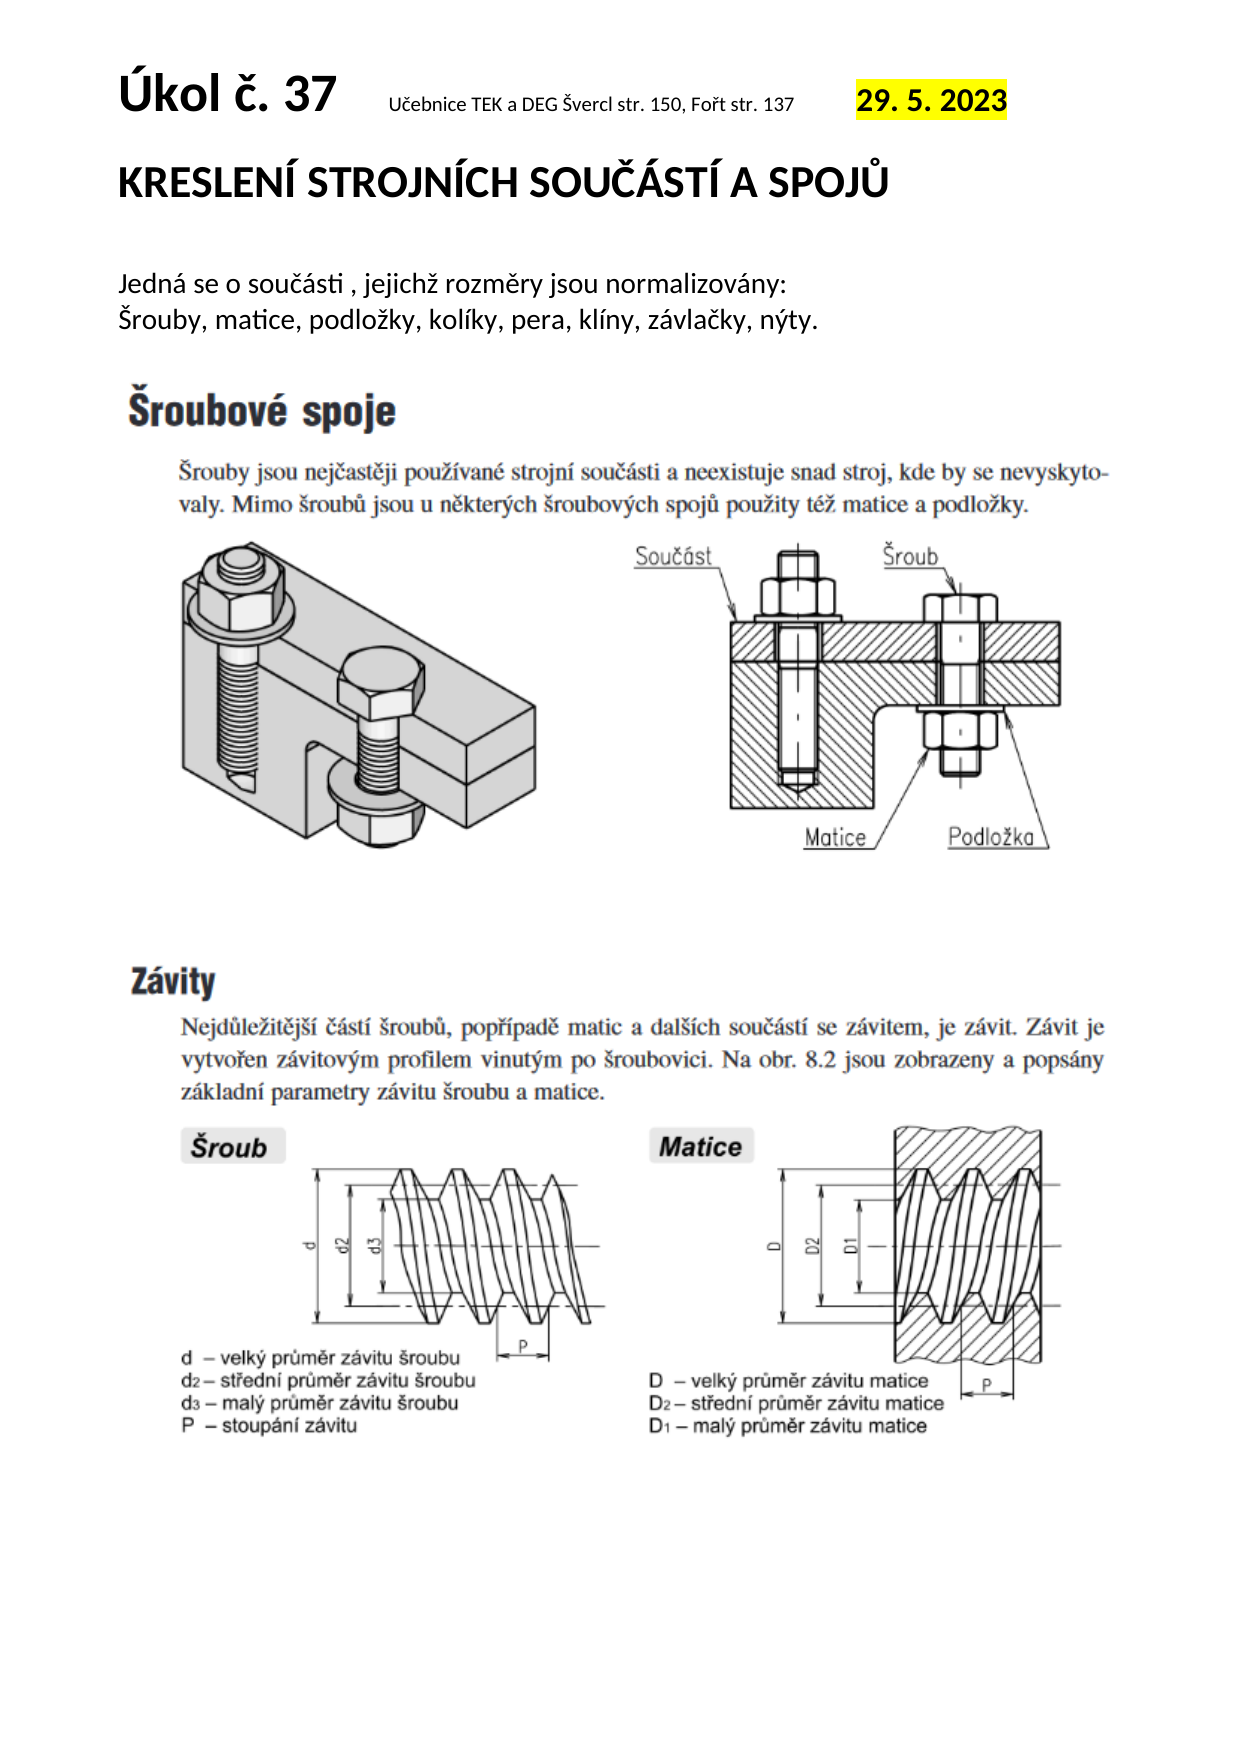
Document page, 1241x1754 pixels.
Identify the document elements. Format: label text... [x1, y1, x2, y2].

picture [118, 372, 1123, 868]
text Jedná se o součásti , jejichž rozměry jsou normalizovány: [118, 265, 1122, 301]
text KRESLENÍ STROJNÍCH SOUČÁSTÍ A SPOJŮ [118, 153, 1122, 209]
picture [118, 952, 1123, 1455]
text Šrouby, matice, podložky, kolíky, pera, klíny, závlačky, nýty. [118, 301, 1122, 336]
text Úkol č. 37 Učebnice TEK a DEG Švercl str. 150, Fořt str. 137 29. 5. 2023 [118, 59, 1122, 125]
